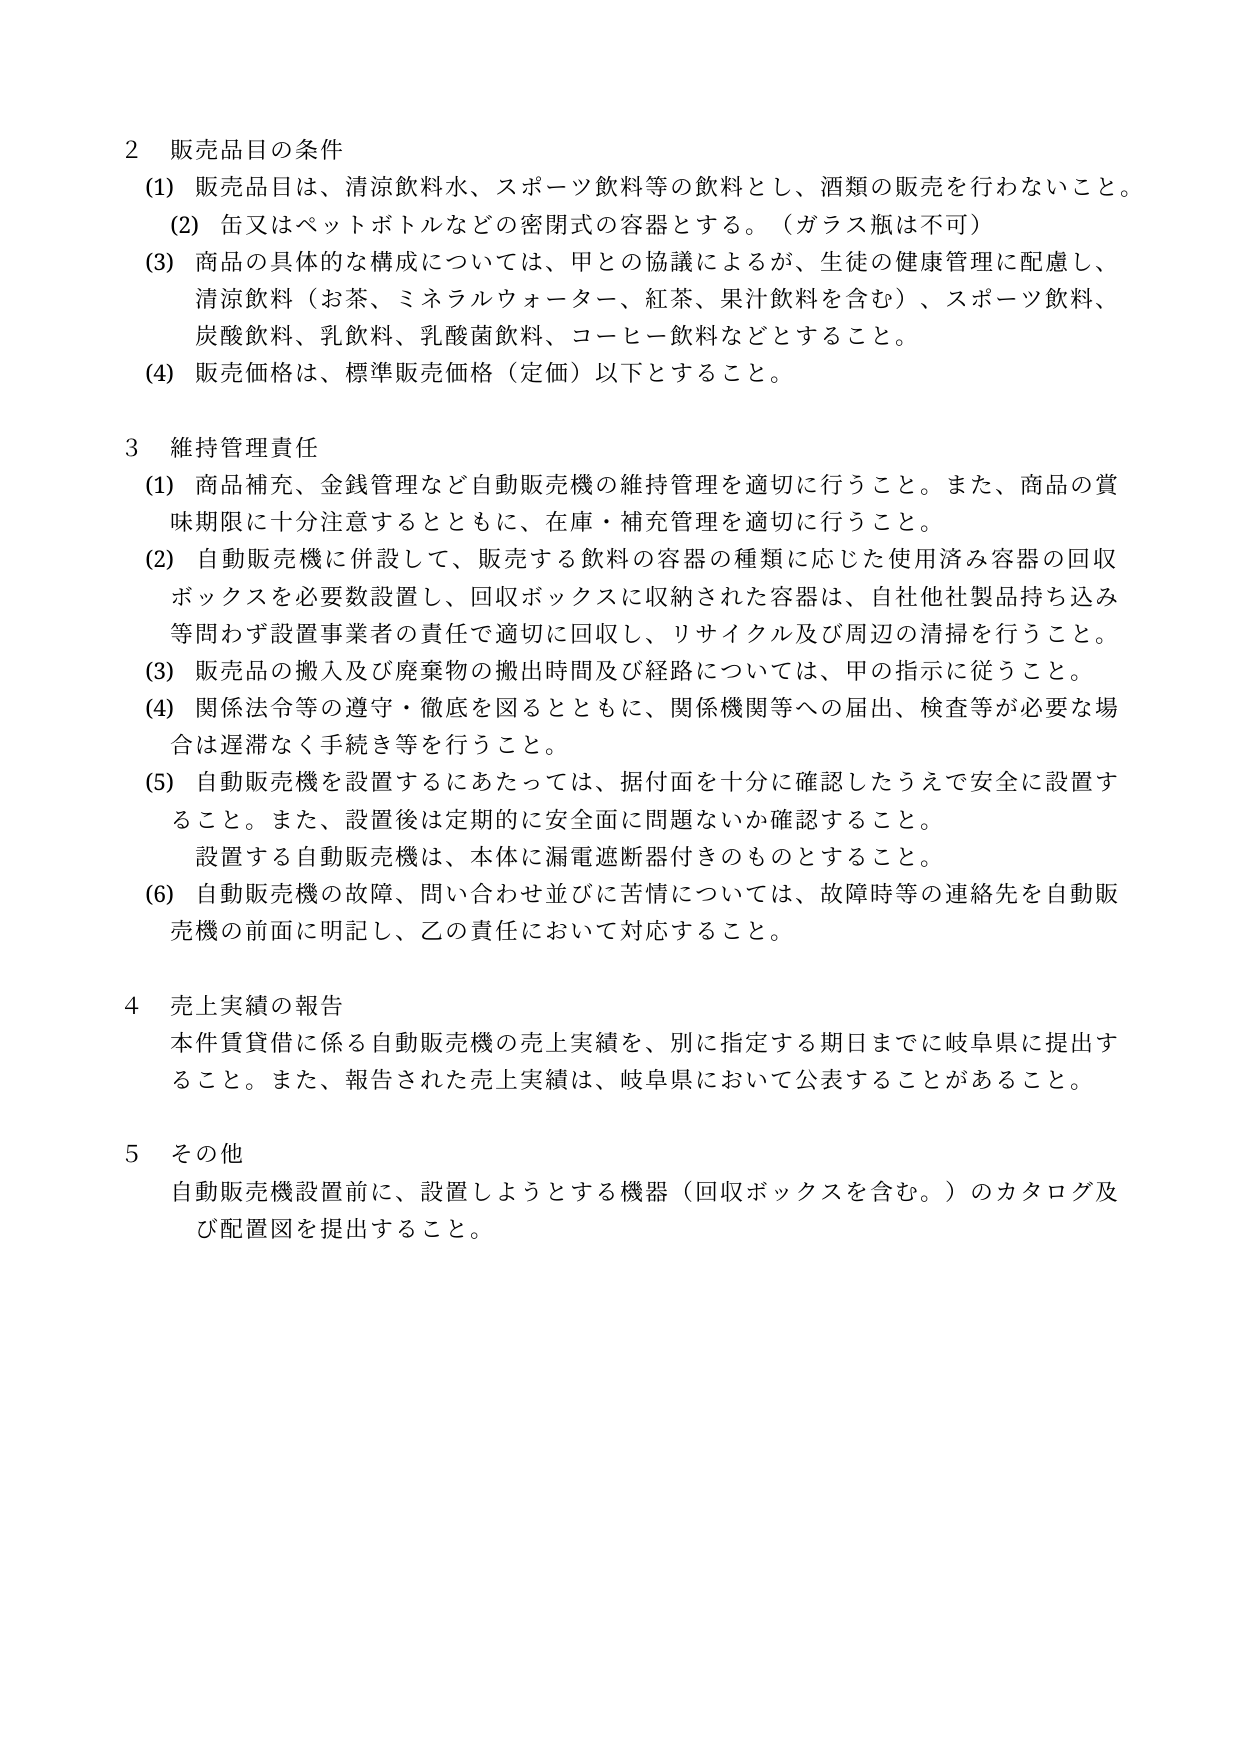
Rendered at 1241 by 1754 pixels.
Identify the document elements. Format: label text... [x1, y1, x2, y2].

text 設置する自動販売機は、本体に漏電遮断器付きのものとすること。 [145, 837, 1120, 874]
text ３ 維持管理責任 [120, 428, 1120, 465]
text ４ 売上実績の報告 [120, 986, 1120, 1023]
text (1) 商品補充、金銭管理など自動販売機の維持管理を適切に行うこと。また、商品の賞味期限に十分注意するとともに、在庫・補充管理を適切に行うこと。 [145, 465, 1120, 539]
text (3) 商品の具体的な構成については、甲との協議によるが、生徒の健康管理に配慮し、清涼飲料（お茶、ミネラルウォーター、紅茶、果汁飲料を含む）、スポーツ飲料、炭酸飲料、乳飲料、乳酸菌飲料、コーヒー飲料などとすること。 [120, 242, 1120, 353]
text (2) 缶又はペットボトルなどの密閉式の容器とする。（ガラス瓶は不可） [145, 205, 1120, 242]
text (4) 販売価格は、標準販売価格（定価）以下とすること。 [120, 353, 1120, 391]
text ５ その他 [120, 1134, 1120, 1172]
text 本件賃貸借に係る自動販売機の売上実績を、別に指定する期日までに岐阜県に提出すること。また、報告された売上実績は、岐阜県において公表することがあること。 [120, 1023, 1120, 1097]
text 自動販売機設置前に、設置しようとする機器（回収ボックスを含む。）のカタログ及び配置図を提出すること。 [120, 1172, 1120, 1246]
text (4) 関係法令等の遵守・徹底を図るとともに、関係機関等への届出、検査等が必要な場合は遅滞なく手続き等を行うこと。 [145, 688, 1120, 762]
text (2) 自動販売機に併設して、販売する飲料の容器の種類に応じた使用済み容器の回収ボックスを必要数設置し、回収ボックスに収納された容器は、自社他社製品持ち込み等問わず設置事業者の責任で適切に回収し、リサイクル及び周辺の清掃を行うこと。 [145, 539, 1120, 651]
text ２ 販売品目の条件 [120, 130, 1120, 167]
text (1) 販売品目は、清涼飲料水、スポーツ飲料等の飲料とし、酒類の販売を行わないこと。 [120, 167, 1120, 205]
text (3) 販売品の搬入及び廃棄物の搬出時間及び経路については、甲の指示に従うこと。 [145, 651, 1120, 688]
text (5) 自動販売機を設置するにあたっては、据付面を十分に確認したうえで安全に設置すること。また、設置後は定期的に安全面に問題ないか確認すること。 [145, 762, 1120, 837]
text (6) 自動販売機の故障、問い合わせ並びに苦情については、故障時等の連絡先を自動販売機の前面に明記し、乙の責任において対応すること。 [145, 874, 1120, 948]
